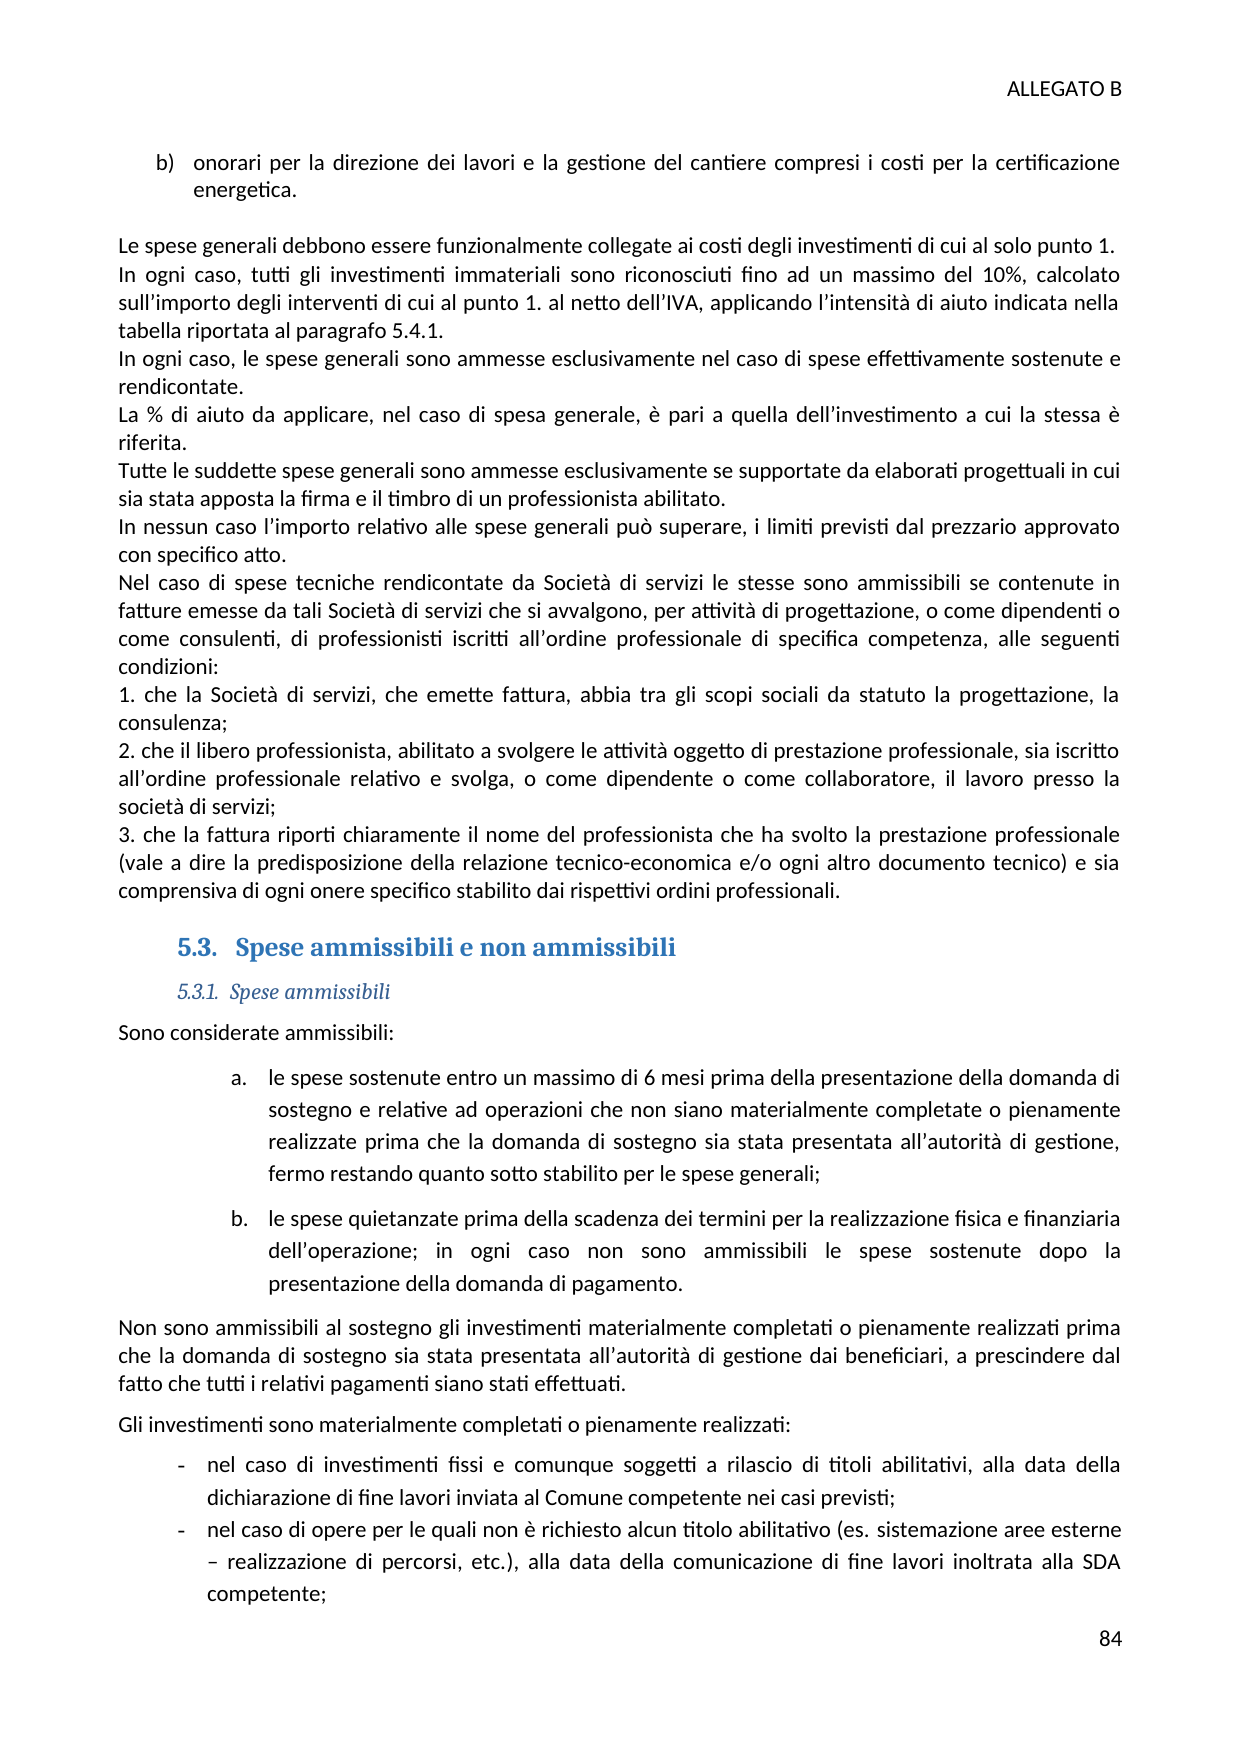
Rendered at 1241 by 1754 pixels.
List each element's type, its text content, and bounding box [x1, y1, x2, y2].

text In nessun caso l’importo relativo alle spese generali può superare, i limiti previsti dal prezzario approvato con specifico atto. [118, 512, 1122, 568]
list nel caso di opere per le quali non è richiesto alcun titolo abilitativo (es. sistemazione aree esterne – realizzazione di percorsi, etc.), alla data della comunicazione di fine lavori inoltrata alla SDA competente; [177, 1515, 1122, 1607]
text Tutte le suddette spese generali sono ammesse esclusivamente se supportate da elaborati progettuali in cui sia stata apposta la firma e il timbro di un professionista abilitato. [118, 456, 1122, 512]
text In ogni caso, le spese generali sono ammesse esclusivamente nel caso di spese effettivamente sostenute e rendicontate. [118, 344, 1122, 400]
list Spese ammissibili e non ammissibili [177, 932, 1122, 963]
text Non sono ammissibili al sostegno gli investimenti materialmente completati o pienamente realizzati prima che la domanda di sostegno sia stata presentata all’autorità di gestione dai beneficiari, a prescindere dal fatto che tutti i relativi pagamenti siano stati effettuati. [118, 1313, 1122, 1397]
text Le spese generali debbono essere funzionalmente collegate ai costi degli investimenti di cui al solo punto 1. [118, 232, 1122, 260]
text 1. che la Società di servizi, che emette fattura, abbia tra gli scopi sociali da statuto la progettazione, la consulenza; [118, 680, 1122, 736]
list Spese ammissibili [177, 979, 1122, 1005]
list le spese quietanzate prima della scadenza dei termini per la realizzazione fisica e finanziaria dell’operazione; in ogni caso non sono ammissibili le spese sostenute dopo la presentazione della domanda di pagamento. [231, 1204, 1122, 1297]
text 3. che la fattura riporti chiaramente il nome del professionista che ha svolto la prestazione professionale (vale a dire la predisposizione della relazione tecnico-economica e/o ogni altro documento tecnico) e sia comprensiva di ogni onere specifico stabilito dai rispettivi ordini professionali. [118, 820, 1122, 904]
text Sono considerate ammissibili: [118, 1018, 1122, 1046]
text 2. che il libero professionista, abilitato a svolgere le attività oggetto di prestazione professionale, sia iscritto all’ordine professionale relativo e svolga, o come dipendente o come collaboratore, il lavoro presso la società di servizi; [118, 736, 1122, 820]
list le spese sostenute entro un massimo di 6 mesi prima della presentazione della domanda di sostegno e relative ad operazioni che non siano materialmente completate o pienamente realizzate prima che la domanda di sostegno sia stata presentata all’autorità di gestione, fermo restando quanto sotto stabilito per le spese generali; [231, 1063, 1122, 1188]
list onorari per la direzione dei lavori e la gestione del cantiere compresi i costi per la certificazione energetica. [156, 148, 1122, 204]
text Nel caso di spese tecniche rendicontate da Società di servizi le stesse sono ammissibili se contenute in fatture emesse da tali Società di servizi che si avvalgono, per attività di progettazione, o come dipendenti o come consulenti, di professionisti iscritti all’ordine professionale di specifica competenza, alle seguenti condizioni: [118, 568, 1122, 680]
text La % di aiuto da applicare, nel caso di spesa generale, è pari a quella dell’investimento a cui la stessa è riferita. [118, 400, 1122, 456]
list nel caso di investimenti fissi e comunque soggetti a rilascio di titoli abilitativi, alla data della dichiarazione di fine lavori inviata al Comune competente nei casi previsti; [177, 1450, 1122, 1511]
text Gli investimenti sono materialmente completati o pienamente realizzati: [118, 1410, 1122, 1438]
text In ogni caso, tutti gli investimenti immateriali sono riconosciuti fino ad un massimo del 10%, calcolato sull’importo degli interventi di cui al punto 1. al netto dell’IVA, applicando l’intensità di aiuto indicata nella tabella riportata al paragrafo 5.4.1. [118, 260, 1122, 344]
